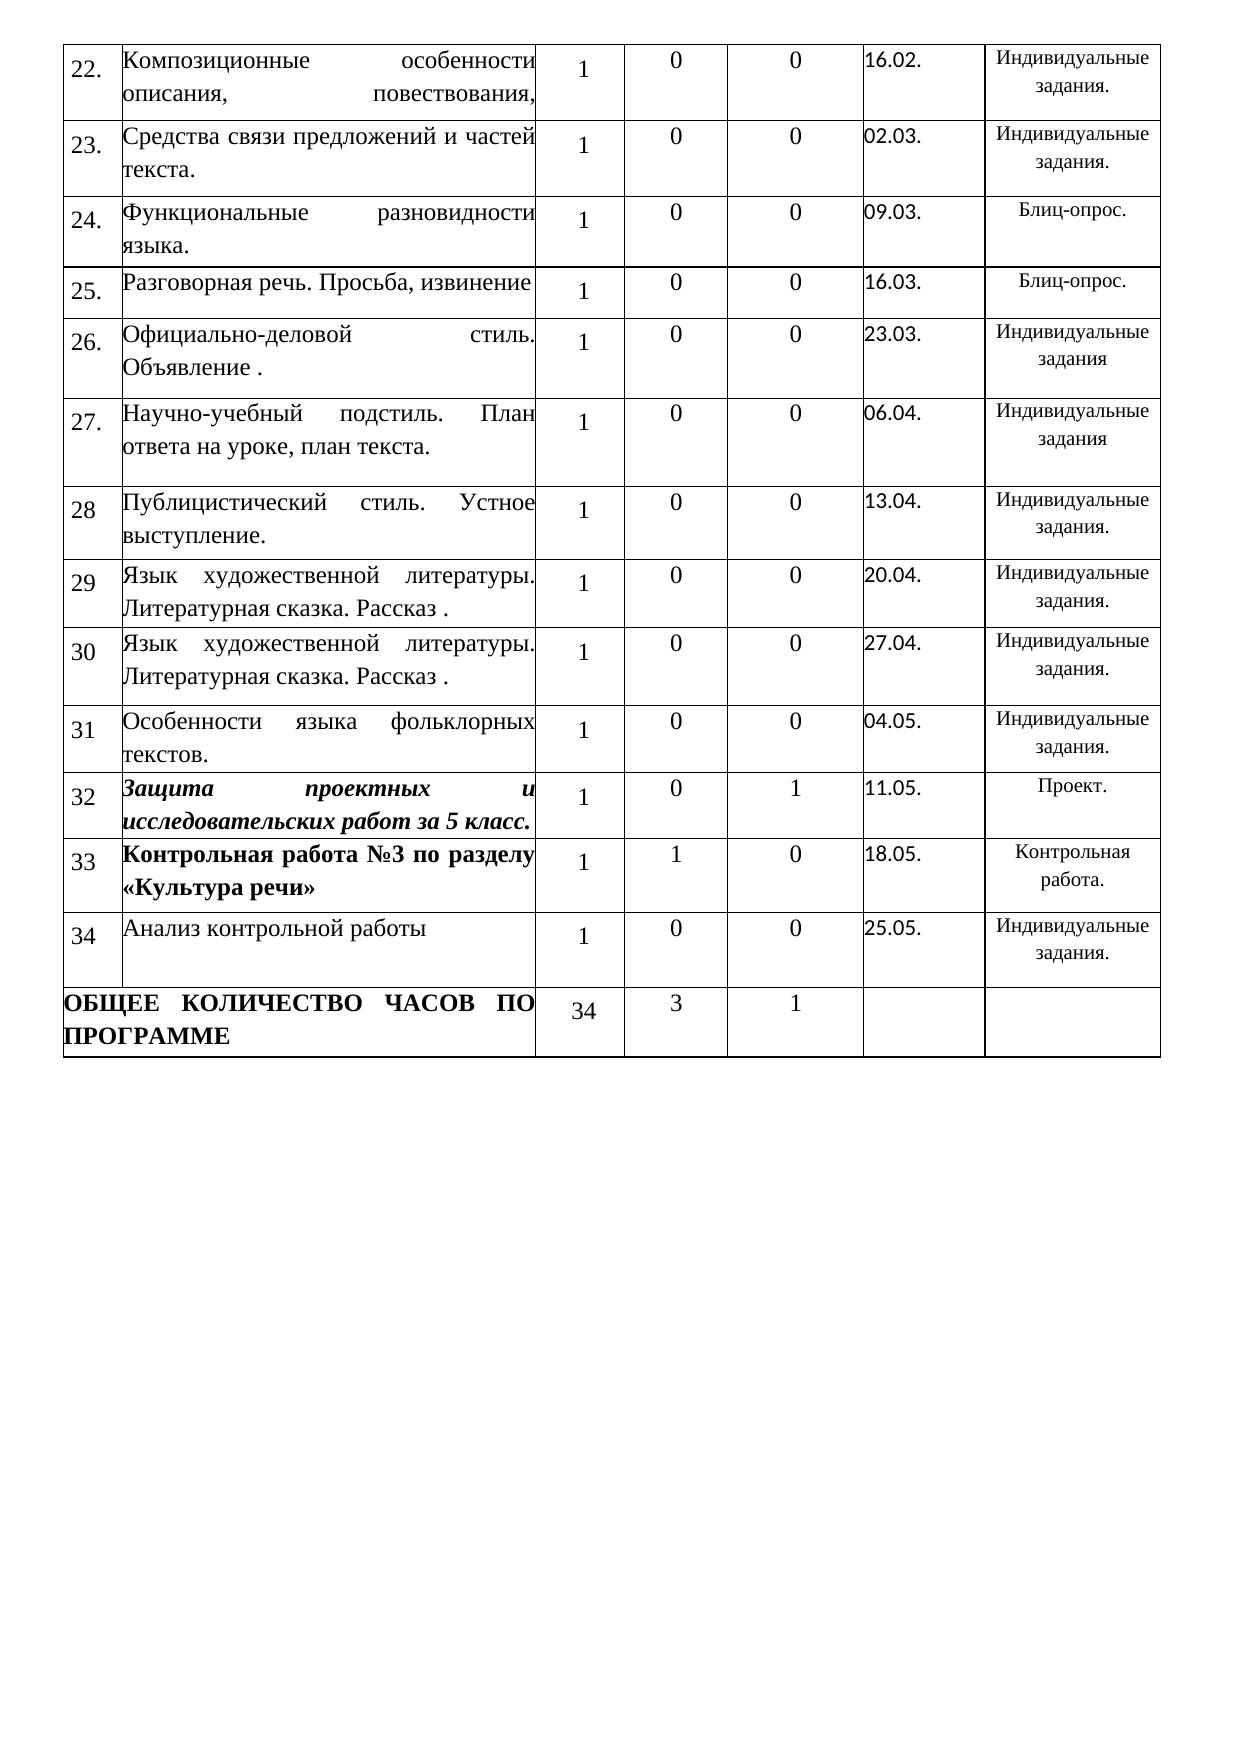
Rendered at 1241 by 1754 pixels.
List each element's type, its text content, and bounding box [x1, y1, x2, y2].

table_cell [864, 988, 984, 1056]
table_cell 25.05. [864, 913, 984, 987]
table_cell Блиц-опрос. [986, 268, 1160, 318]
table_cell ОБЩЕЕ КОЛИЧЕСТВО ЧАСОВ ПО ПРОГРАММЕ [64, 988, 535, 1056]
table_cell 0 [625, 628, 727, 705]
table_cell 1 [536, 319, 624, 397]
table_cell 04.05. [864, 706, 984, 772]
table_cell 0 [728, 487, 863, 559]
table_cell 34 [64, 913, 122, 987]
table_cell 1 [536, 487, 624, 559]
table_cell 0 [728, 839, 863, 912]
table_cell Индивидуальные задания. [986, 628, 1160, 705]
table_cell Функциональные разновидности языка. [123, 197, 535, 266]
table_cell Композиционные особенности описания, повествования, рассуждения. [123, 45, 535, 120]
table_cell 02.03. [864, 121, 984, 196]
table_cell 18.05. [864, 839, 984, 912]
table_cell 0 [625, 706, 727, 772]
table_cell 0 [625, 913, 727, 987]
table_cell Язык художественной литературы. Литературная сказка. Рассказ . [123, 628, 535, 705]
table_cell 0 [625, 399, 727, 486]
table_cell Контрольная работа №3 по разделу «Культура речи» [123, 839, 535, 912]
table_cell 23.03. [864, 319, 984, 397]
table_cell 30 [64, 628, 122, 705]
table_cell [986, 988, 1160, 1056]
table_cell Официально-деловой стиль. Объявление . [123, 319, 535, 397]
table_cell 1 [728, 988, 863, 1056]
table_cell 1 [536, 399, 624, 486]
table_cell 3 [625, 988, 727, 1056]
table_cell 1 [536, 197, 624, 266]
table_cell 0 [728, 45, 863, 120]
table_cell Анализ контрольной работы [123, 913, 535, 987]
table_cell Индивидуальные задания [986, 399, 1160, 486]
table_cell 32 [64, 773, 122, 838]
table_cell 0 [625, 197, 727, 266]
table_cell 0 [728, 268, 863, 318]
table_cell 0 [728, 399, 863, 486]
table_cell 20.04. [864, 560, 984, 627]
table_cell 1 [536, 706, 624, 772]
table_cell 0 [625, 268, 727, 318]
table_cell Индивидуальные задания. [986, 121, 1160, 196]
table_cell 13.04. [864, 487, 984, 559]
table_cell 22. [64, 45, 122, 120]
table_cell 0 [625, 773, 727, 838]
table_cell Индивидуальные задания [986, 319, 1160, 397]
table_cell 16.03. [864, 268, 984, 318]
table_cell Индивидуальные задания. [986, 706, 1160, 772]
table_cell 31 [64, 706, 122, 772]
table_cell 29 [64, 560, 122, 627]
table_cell 34 [536, 988, 624, 1056]
table_cell Защита проектных и исследовательских работ за 5 класс. [123, 773, 535, 838]
table_cell 0 [728, 706, 863, 772]
table_cell 0 [728, 628, 863, 705]
table_cell 11.05. [864, 773, 984, 838]
table_cell 06.04. [864, 399, 984, 486]
table_cell 0 [728, 197, 863, 266]
table_cell 0 [728, 913, 863, 987]
table_cell 0 [625, 560, 727, 627]
table_cell Индивидуальные задания. [986, 45, 1160, 120]
table_cell Проект. [986, 773, 1160, 838]
table_cell 23. [64, 121, 122, 196]
table_cell 27. [64, 399, 122, 486]
table_cell 33 [64, 839, 122, 912]
table_cell Публицистический стиль. Устное выступление. [123, 487, 535, 559]
table_cell 24. [64, 197, 122, 266]
table_cell Блиц-опрос. [986, 197, 1160, 266]
table_cell 0 [625, 487, 727, 559]
table_cell Индивидуальные задания. [986, 487, 1160, 559]
table_cell Контрольная работа. [986, 839, 1160, 912]
table_cell 28 [64, 487, 122, 559]
table_cell Индивидуальные задания. [986, 913, 1160, 987]
table_cell 1 [536, 121, 624, 196]
table_cell 0 [728, 560, 863, 627]
table_cell 1 [536, 268, 624, 318]
table_cell 27.04. [864, 628, 984, 705]
table_cell Особенности языка фольклорных текстов. [123, 706, 535, 772]
table_cell Язык художественной литературы. Литературная сказка. Рассказ . [123, 560, 535, 627]
table_cell Научно-учебный подстиль. План ответа на уроке, план текста. [123, 399, 535, 486]
table_cell 1 [625, 839, 727, 912]
table_cell 26. [64, 319, 122, 397]
table_cell 0 [728, 319, 863, 397]
table_cell 09.03. [864, 197, 984, 266]
table_cell 1 [536, 913, 624, 987]
table_cell 0 [625, 45, 727, 120]
table_cell 0 [728, 121, 863, 196]
table_cell 1 [536, 560, 624, 627]
table_cell 1 [536, 45, 624, 120]
table_cell Разговорная речь. Просьба, извинение [123, 268, 535, 318]
table_cell 1 [728, 773, 863, 838]
table_cell 0 [625, 319, 727, 397]
table_cell 1 [536, 773, 624, 838]
table_cell 25. [64, 268, 122, 318]
table_cell Средства связи предложений и частей текста. [123, 121, 535, 196]
table_cell 1 [536, 839, 624, 912]
table_cell Индивидуальные задания. [986, 560, 1160, 627]
table_cell 0 [625, 121, 727, 196]
table_cell 1 [536, 628, 624, 705]
table_cell 16.02. [864, 45, 984, 120]
